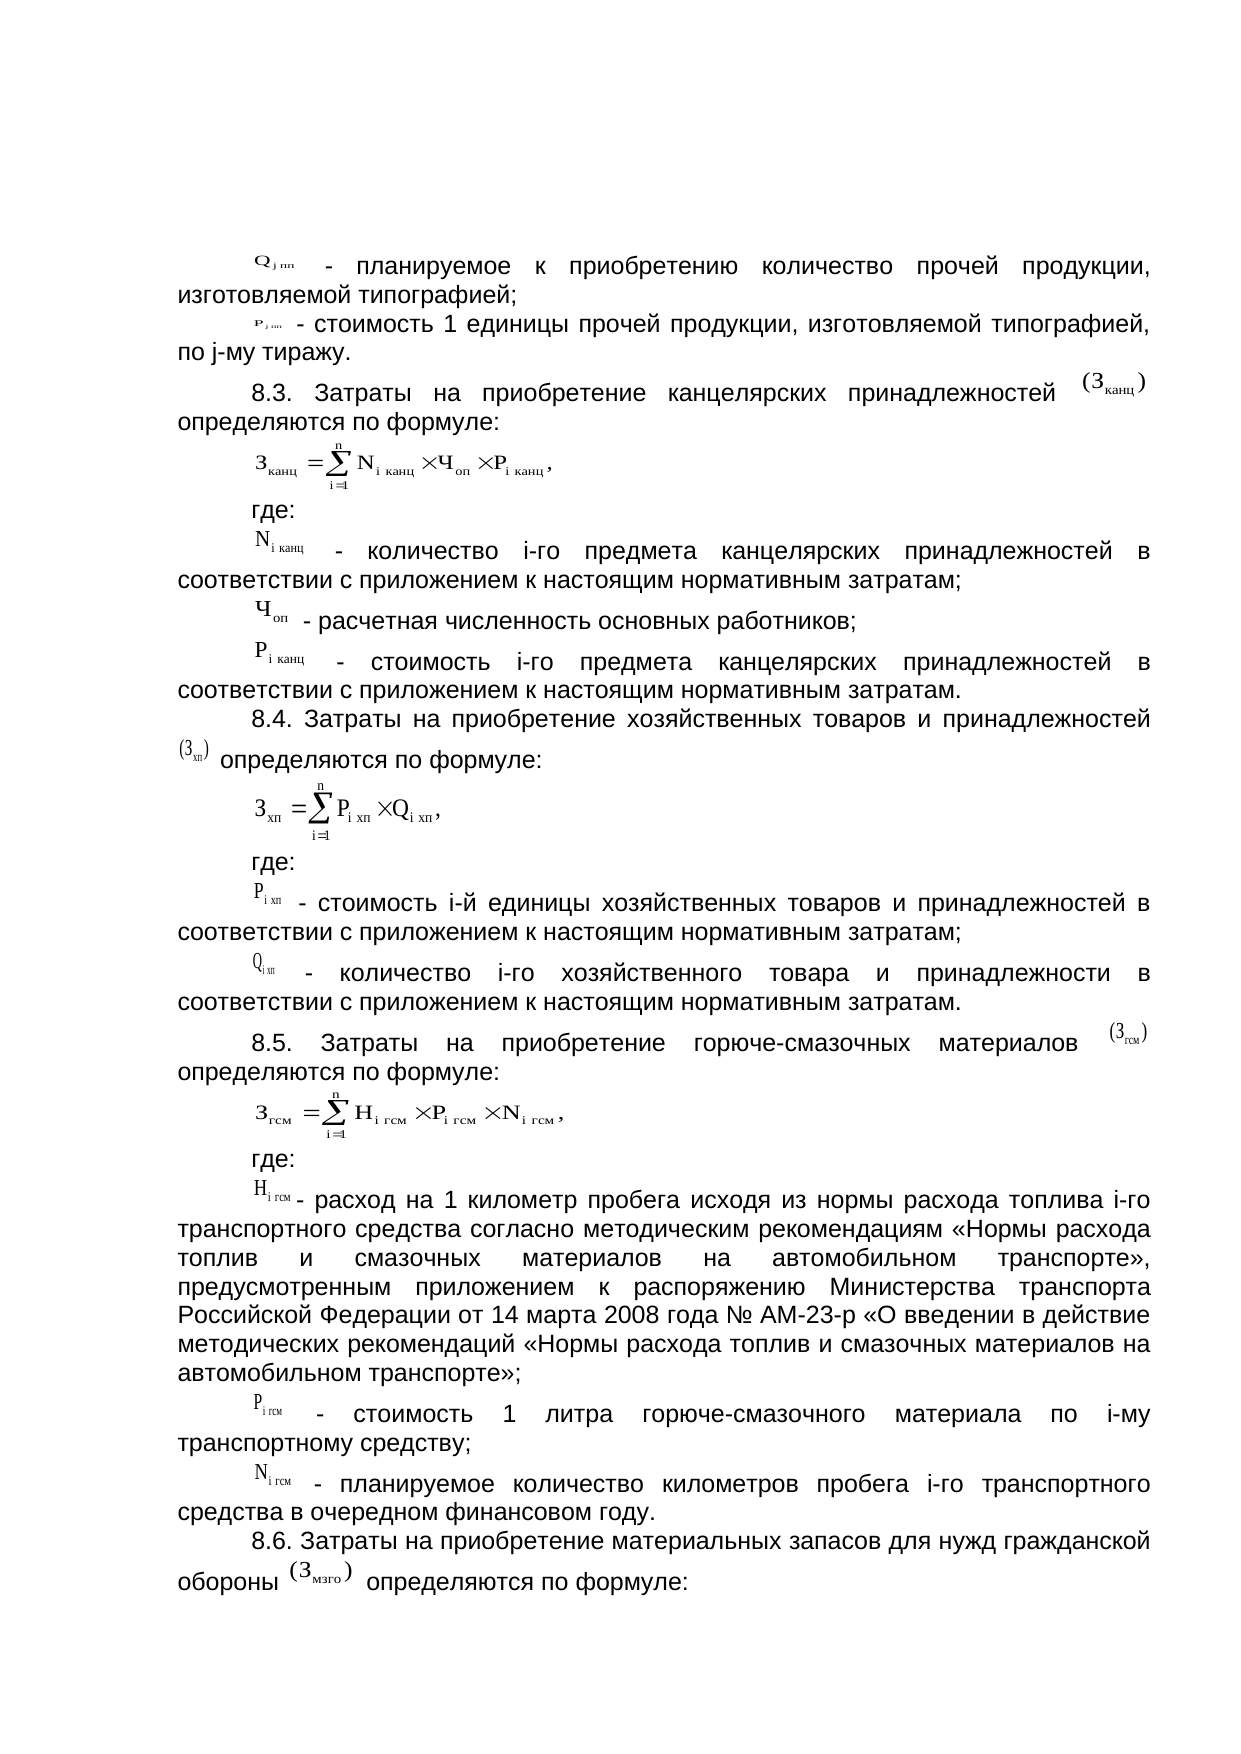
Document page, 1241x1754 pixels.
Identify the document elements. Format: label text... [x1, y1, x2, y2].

text 8.4. Затраты на приобретение хозяйственных товаров и принадлежностей определяются по формуле: [177, 704, 1152, 774]
text - стоимость i-го предмета канцелярских принадлежностей в соответствии с приложением к настоящим нормативным затратам. [177, 634, 1152, 704]
text - расчетная численность основных работников; [177, 593, 1152, 634]
text 8.5. Затраты на приобретение горюче-смазочных материалов определяются по формуле: [177, 1016, 1152, 1085]
text - расход на пробега исходя из нормы расхода топлива i-го транспортного средства согласно методическим рекомендациям «Нормы расхода топлив и смазочных материалов на автомобильном транспорте», предусмотренным приложением к распоряжению Министерства транспорта Российской Федерации от 14 марта 2008 года № АМ-23-р «О введении в действие методических рекомендаций «Нормы расхода топлив и смазочных материалов на автомобильном транспорте»; [177, 1173, 1152, 1387]
text 8.3. Затраты на приобретение канцелярских принадлежностей определяются по формуле: [177, 366, 1152, 436]
text - стоимость i-й единицы хозяйственных товаров и принадлежностей в соответствии с приложением к настоящим нормативным затратам; [177, 876, 1152, 946]
text - стоимость 1 литра горюче-смазочного материала по i-му транспортному средству; [177, 1387, 1152, 1456]
text - стоимость 1 единицы прочей продукции, изготовляемой типографией, по j-му тиражу. [177, 308, 1152, 366]
text - количество i-го хозяйственного товара и принадлежности в соответствии с приложением к настоящим нормативным затратам. [177, 946, 1152, 1016]
text где: [177, 1144, 1152, 1173]
text где: [177, 495, 1152, 523]
text - количество i-го предмета канцелярских принадлежностей в соответствии с приложением к настоящим нормативным затратам; [177, 523, 1152, 593]
text 8.6. Затраты на приобретение материальных запасов для нужд гражданской обороны определяются по формуле: [177, 1526, 1152, 1596]
text - планируемое к приобретению количество прочей продукции, изготовляемой типографией; [177, 251, 1152, 308]
text - планируемое количество километров пробега i-го транспортного средства в очередном финансовом году. [177, 1456, 1152, 1526]
text где: [177, 847, 1152, 876]
